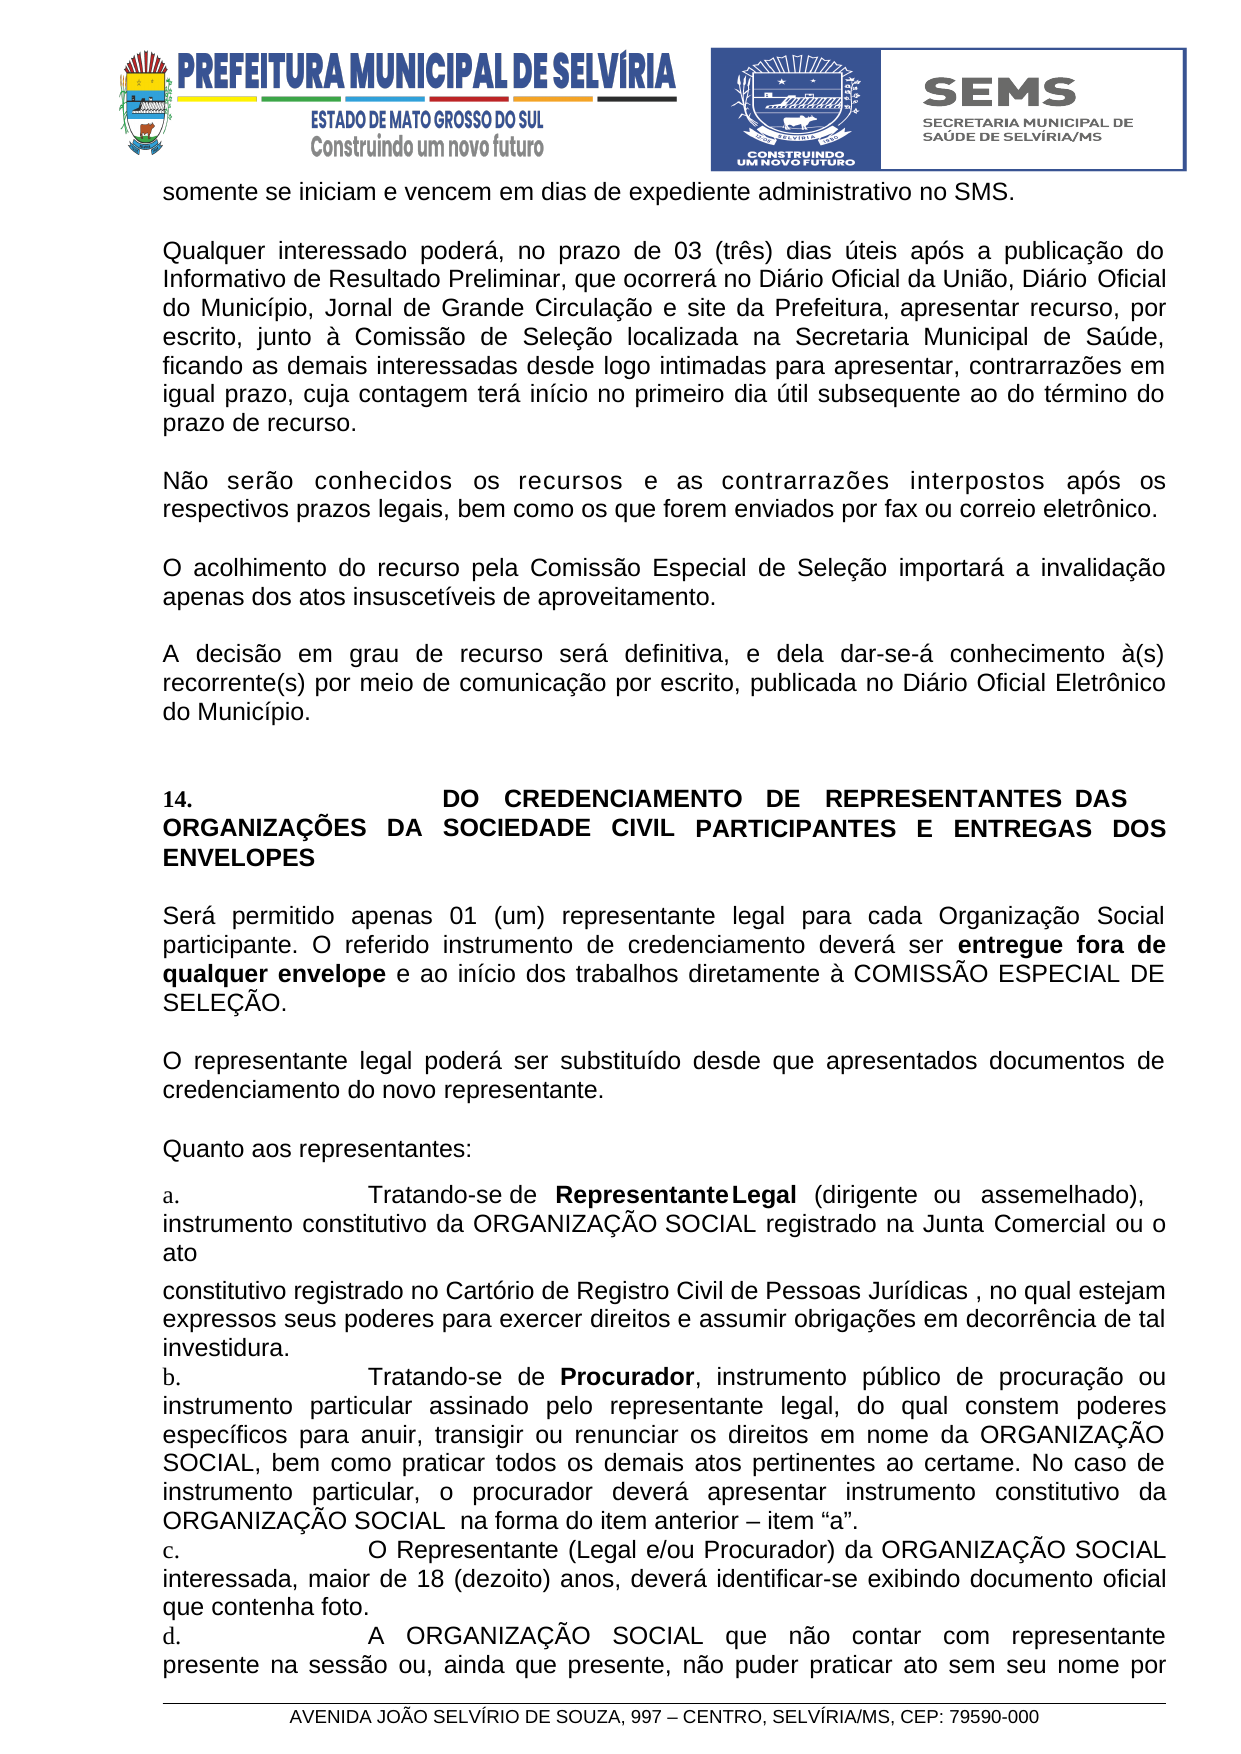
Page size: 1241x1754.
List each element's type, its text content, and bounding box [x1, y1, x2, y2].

text Qualquer interessado poderá, no prazo de 03 (três) dias úteis após a publicação do Informativo de Resultado Preliminar, que ocorrerá no Diário Oficial da União, Diário Oficial do Município, Jornal de Grande Circulação e site da Prefeitura, apresentar recurso, por escrito, junto à Comissão de Seleção localizada na Secretaria Municipal de Saúde, ficando as demais interessadas desde logo intimadas para apresentar, contrarrazões em igual prazo, cuja contagem terá início no primeiro dia útil subsequente ao do término do prazo de recurso. [162, 236, 1166, 437]
text O representante legal poderá ser substituído desde que apresentados documentos de credenciamento do novo representante. [162, 1046, 1166, 1104]
picture [692, 34, 1205, 185]
list O Representante (Legal e/ou Procurador) da ORGANIZAÇÃO SOCIAL interessada, maior de 18 (dezoito) anos, deverá identificar-se exibindo documento oficial que contenha foto. [162, 1535, 1166, 1621]
list Tratando-se de Representante Legal (dirigente ou assemelhado), instrumento constitutivo da ORGANIZAÇÃO SOCIAL registrado na Junta Comercial ou o ato [162, 1180, 1166, 1266]
text Quanto aos representantes: [162, 1133, 1166, 1162]
text Será permitido apenas 01 (um) representante legal para cada Organização Social participante. O referido instrumento de credenciamento deverá ser entregue fora de qualquer envelope e ao início dos trabalhos diretamente à COMISSÃO ESPECIAL DE SELEÇÃO. [162, 901, 1166, 1016]
list Tratando-se de Procurador, instrumento público de procuração ou instrumento particular assinado pelo representante legal, do qual constem poderes específicos para anuir, transigir ou renunciar os direitos em nome da ORGANIZAÇÃO SOCIAL, bem como praticar todos os demais atos pertinentes ao certame. No caso de instrumento particular, o procurador deverá apresentar instrumento constitutivo da ORGANIZAÇÃO SOCIAL na forma do item anterior – item “a”. [162, 1362, 1166, 1534]
text O acolhimento do recurso pela Comissão Especial de Seleção importará a invalidação apenas dos atos insuscetíveis de aproveitamento. [162, 553, 1166, 610]
text A decisão em grau de recurso será definitiva, e dela dar-se-á conhecimento à(s) recorrente(s) por meio de comunicação por escrito, publicada no Diário Oficial Eletrônico do Município. [162, 639, 1166, 725]
list DO CREDENCIAMENTO DE REPRESENTANTES DAS ORGANIZAÇÕES DA SOCIEDADE CIVIL PARTICIPANTES E ENTREGAS DOS ENVELOPES [162, 784, 1166, 872]
text Não serão conhecidos os recursos e as contrarrazões interpostos após os respectivos prazos legais, bem como os que forem enviados por fax ou correio eletrônico. [162, 466, 1166, 523]
picture [115, 42, 685, 164]
text constitutivo registrado no Cartório de Registro Civil de Pessoas Jurídicas , no qual estejam expressos seus poderes para exercer direitos e assumir obrigações em decorrência de tal investidura. [162, 1276, 1166, 1362]
